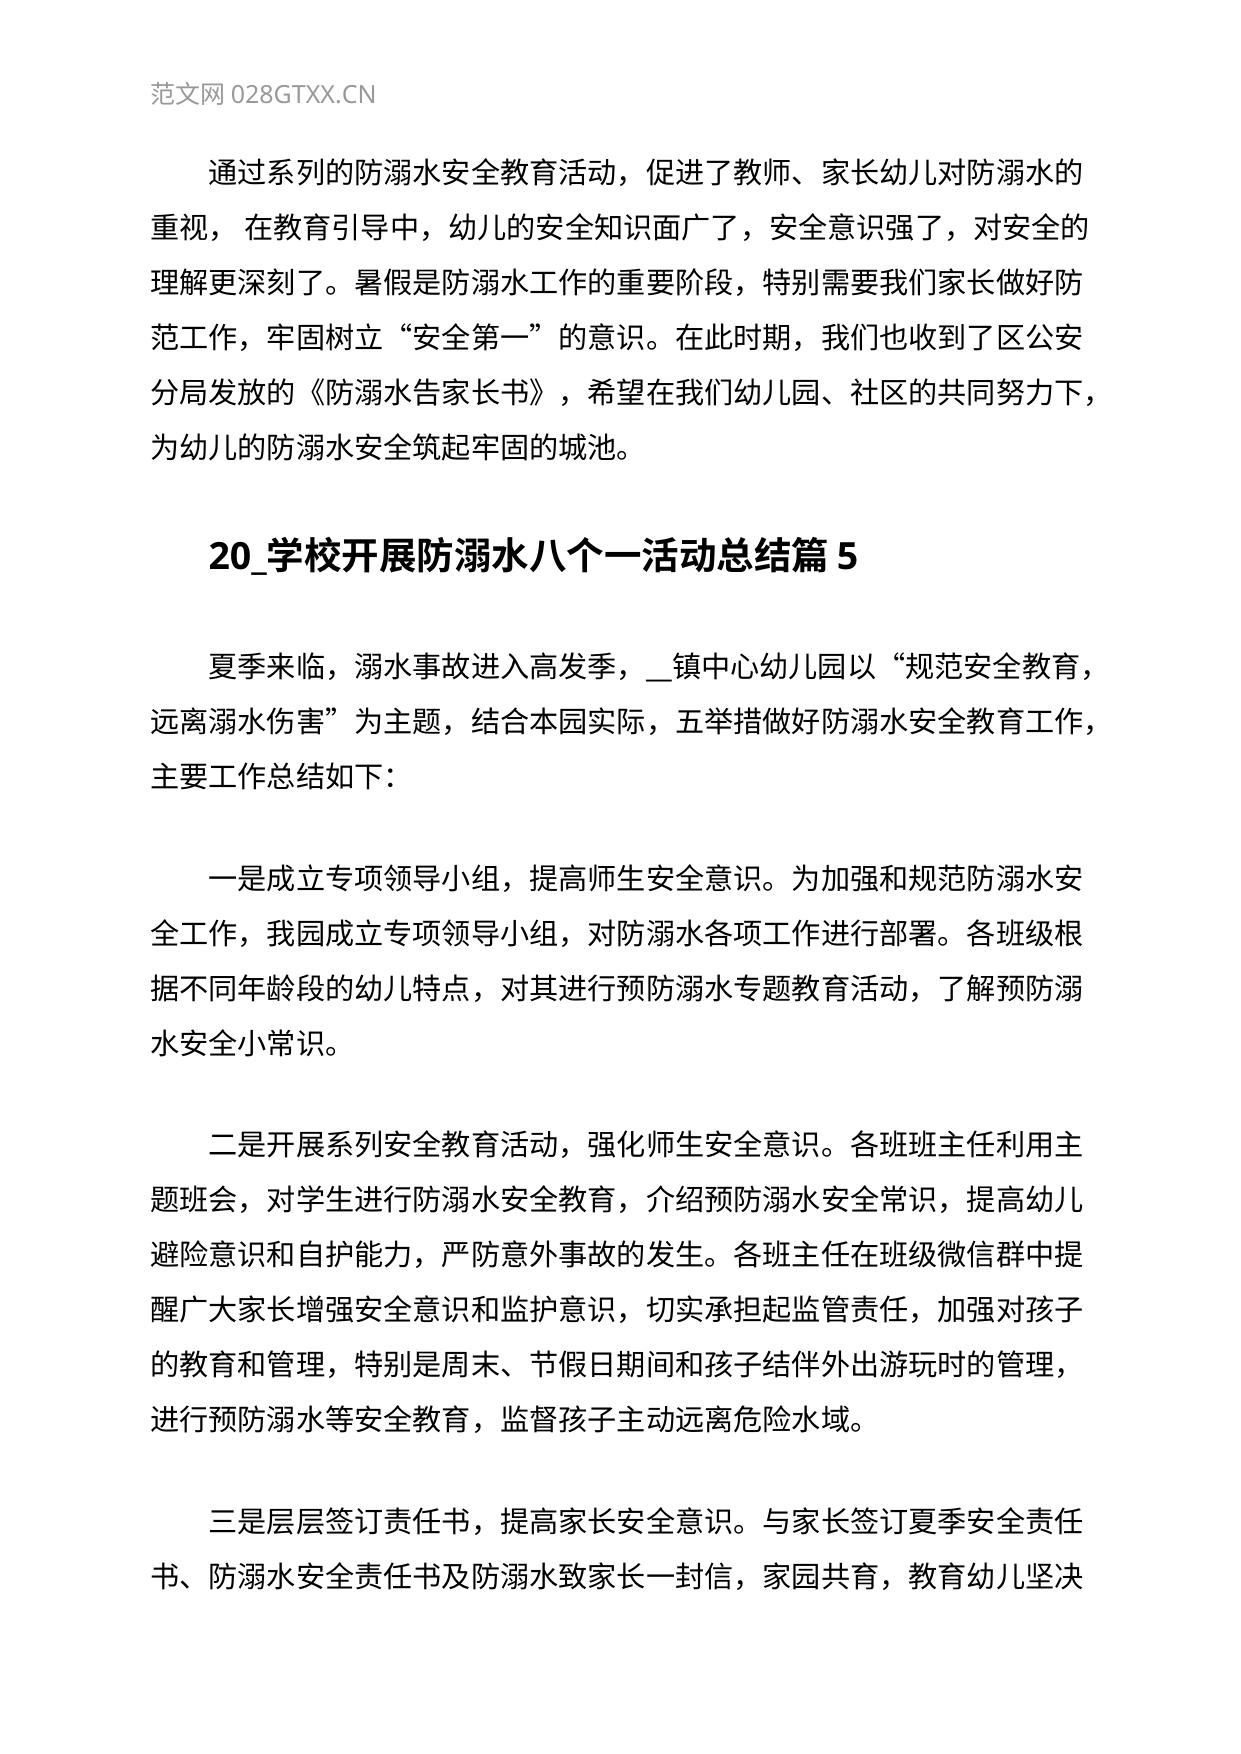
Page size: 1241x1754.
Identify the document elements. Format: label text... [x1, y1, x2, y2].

text 夏季来临，溺水事故进入高发季，__镇中心幼儿园以“规范安全教育，远离溺水伤害”为主题，结合本园实际，五举措做好防溺水安全教育工作，主要工作总结如下： [150, 644, 1090, 796]
text 通过系列的防溺水安全教育活动，促进了教师、家长幼儿对防溺水的重视， 在教育引导中，幼儿的安全知识面广了，安全意识强了，对安全的理解更深刻了。暑假是防溺水工作的重要阶段，特别需要我们家长做好防范工作，牢固树立“安全第一”的意识。在此时期，我们也收到了区公安分局发放的《防溺水告家长书》，希望在我们幼儿园、社区的共同努力下，为幼儿的防溺水安全筑起牢固的城池。 [150, 150, 1090, 467]
text 二是开展系列安全教育活动，强化师生安全意识。各班班主任利用主题班会，对学生进行防溺水安全教育，介绍预防溺水安全常识，提高幼儿避险意识和自护能力，严防意外事故的发生。各班主任在班级微信群中提醒广大家长增强安全意识和监护意识，切实承担起监管责任，加强对孩子的教育和管理，特别是周末、节假日期间和孩子结伴外出游玩时的管理，进行预防溺水等安全教育，监督孩子主动远离危险水域。 [150, 1122, 1090, 1439]
text 20_学校开展防溺水八个一活动总结篇5 [150, 526, 1090, 581]
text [150, 1498, 1090, 1595]
text 一是成立专项领导小组，提高师生安全意识。为加强和规范防溺水安全工作，我园成立专项领导小组，对防溺水各项工作进行部署。各班级根据不同年龄段的幼儿特点，对其进行预防溺水专题教育活动，了解预防溺水安全小常识。 [150, 856, 1090, 1062]
